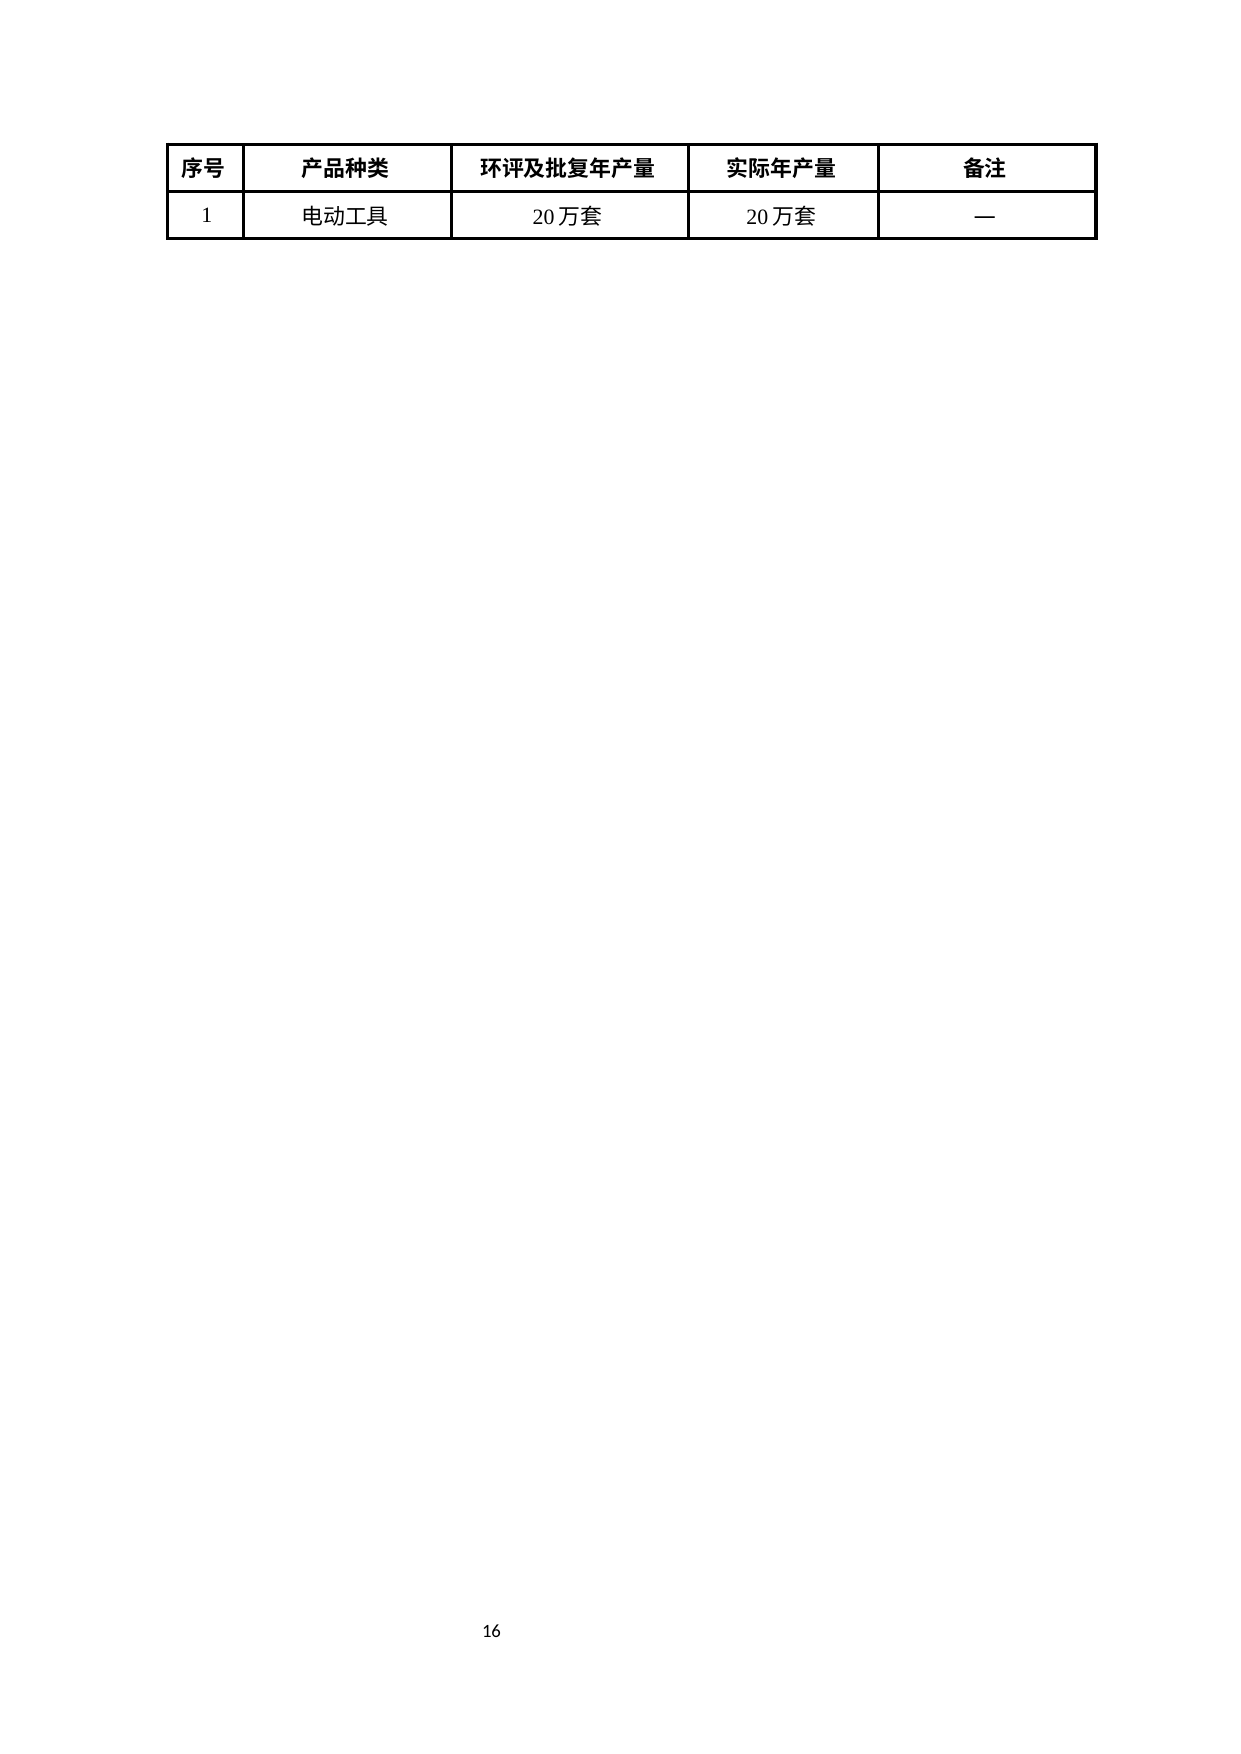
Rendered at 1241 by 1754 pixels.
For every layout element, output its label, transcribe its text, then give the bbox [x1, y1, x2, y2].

table_cell 电动工具 [245, 193, 450, 237]
table_cell — [880, 193, 1094, 237]
table_header 序号 [169, 146, 242, 190]
table_header 实际年产量 [690, 146, 877, 190]
table_header 产品种类 [245, 146, 450, 190]
table_cell 20万套 [690, 193, 877, 237]
table_cell 20万套 [453, 193, 687, 237]
table_header 备注 [880, 146, 1094, 190]
table_cell 1 [169, 193, 242, 237]
table_header 环评及批复年产量 [453, 146, 687, 190]
